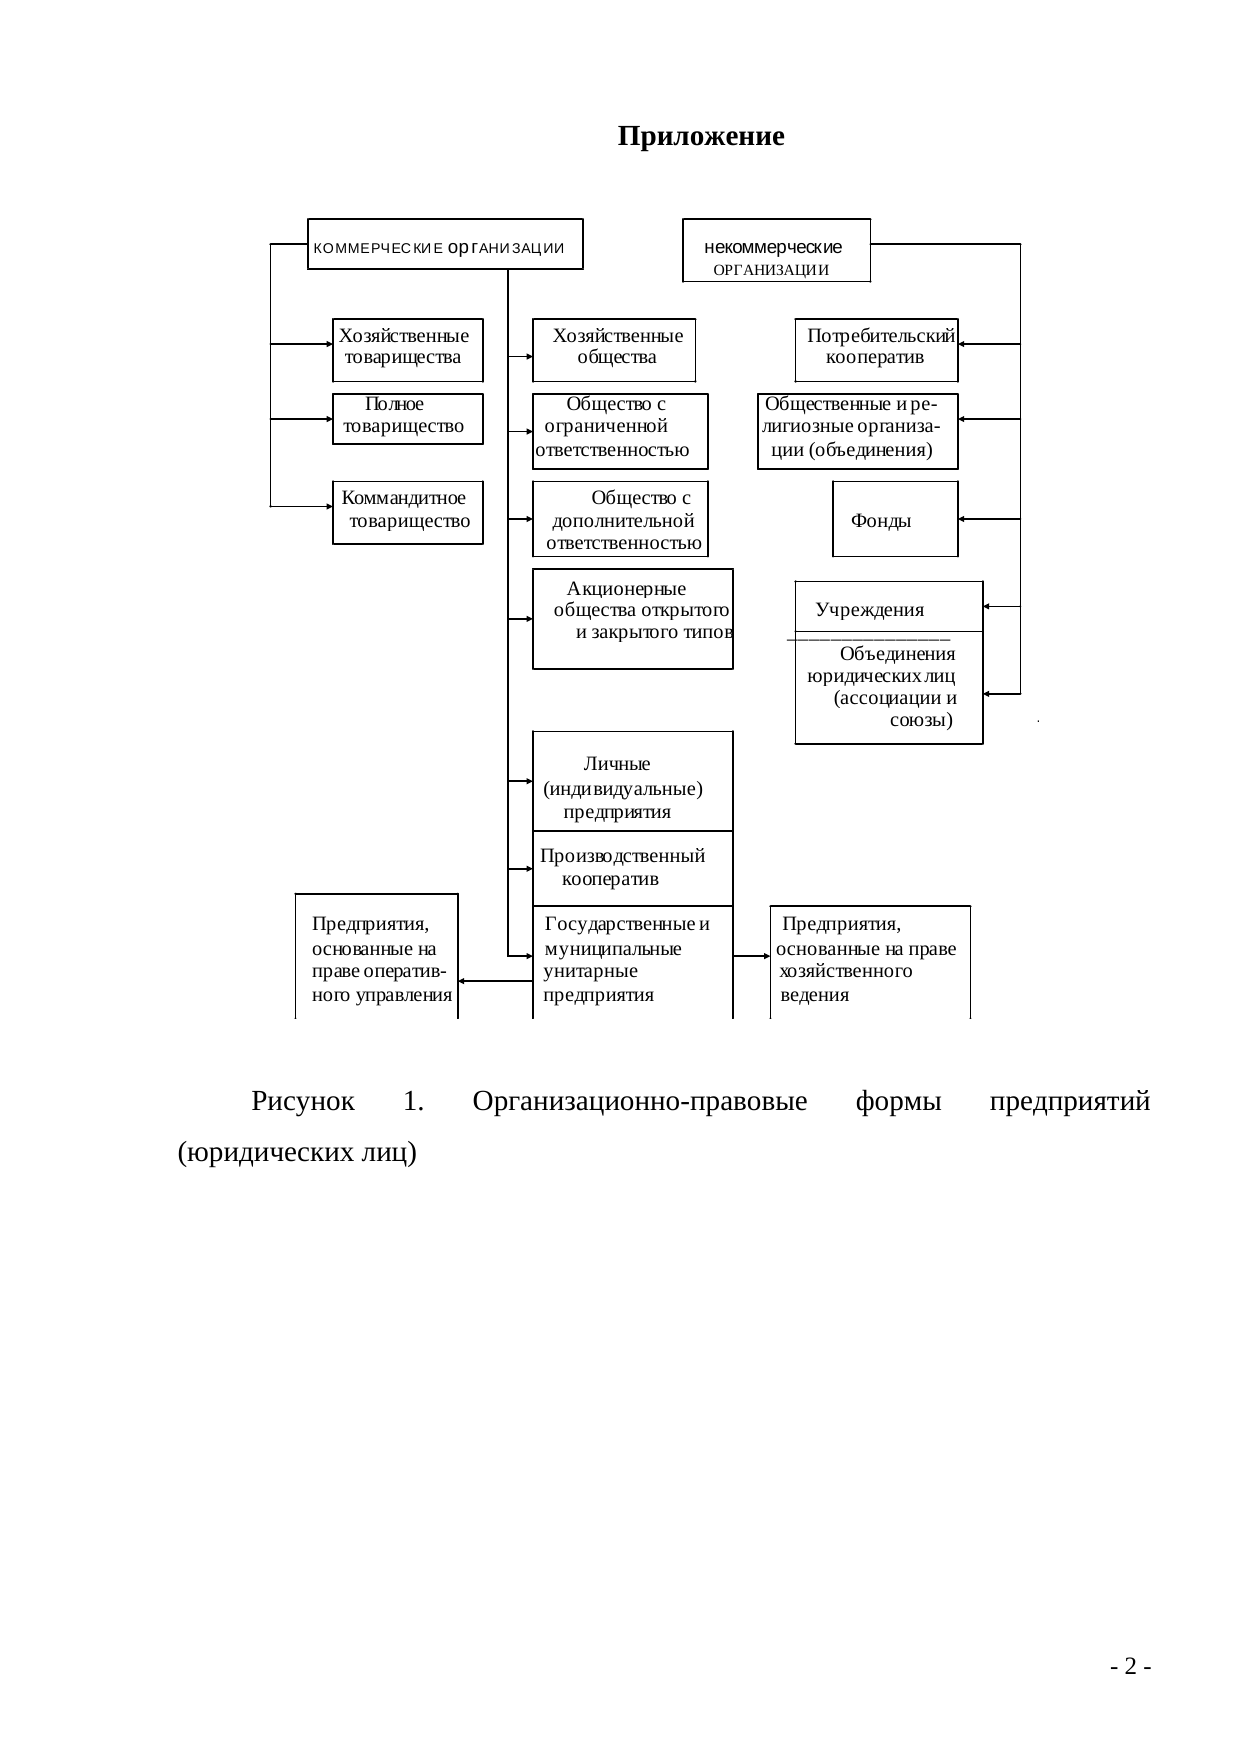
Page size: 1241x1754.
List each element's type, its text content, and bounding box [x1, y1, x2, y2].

text Приложение [177, 118, 1152, 152]
text Рисунок 1. Организационно-правовые формы предприятий (юридических лиц) [177, 1083, 1152, 1167]
